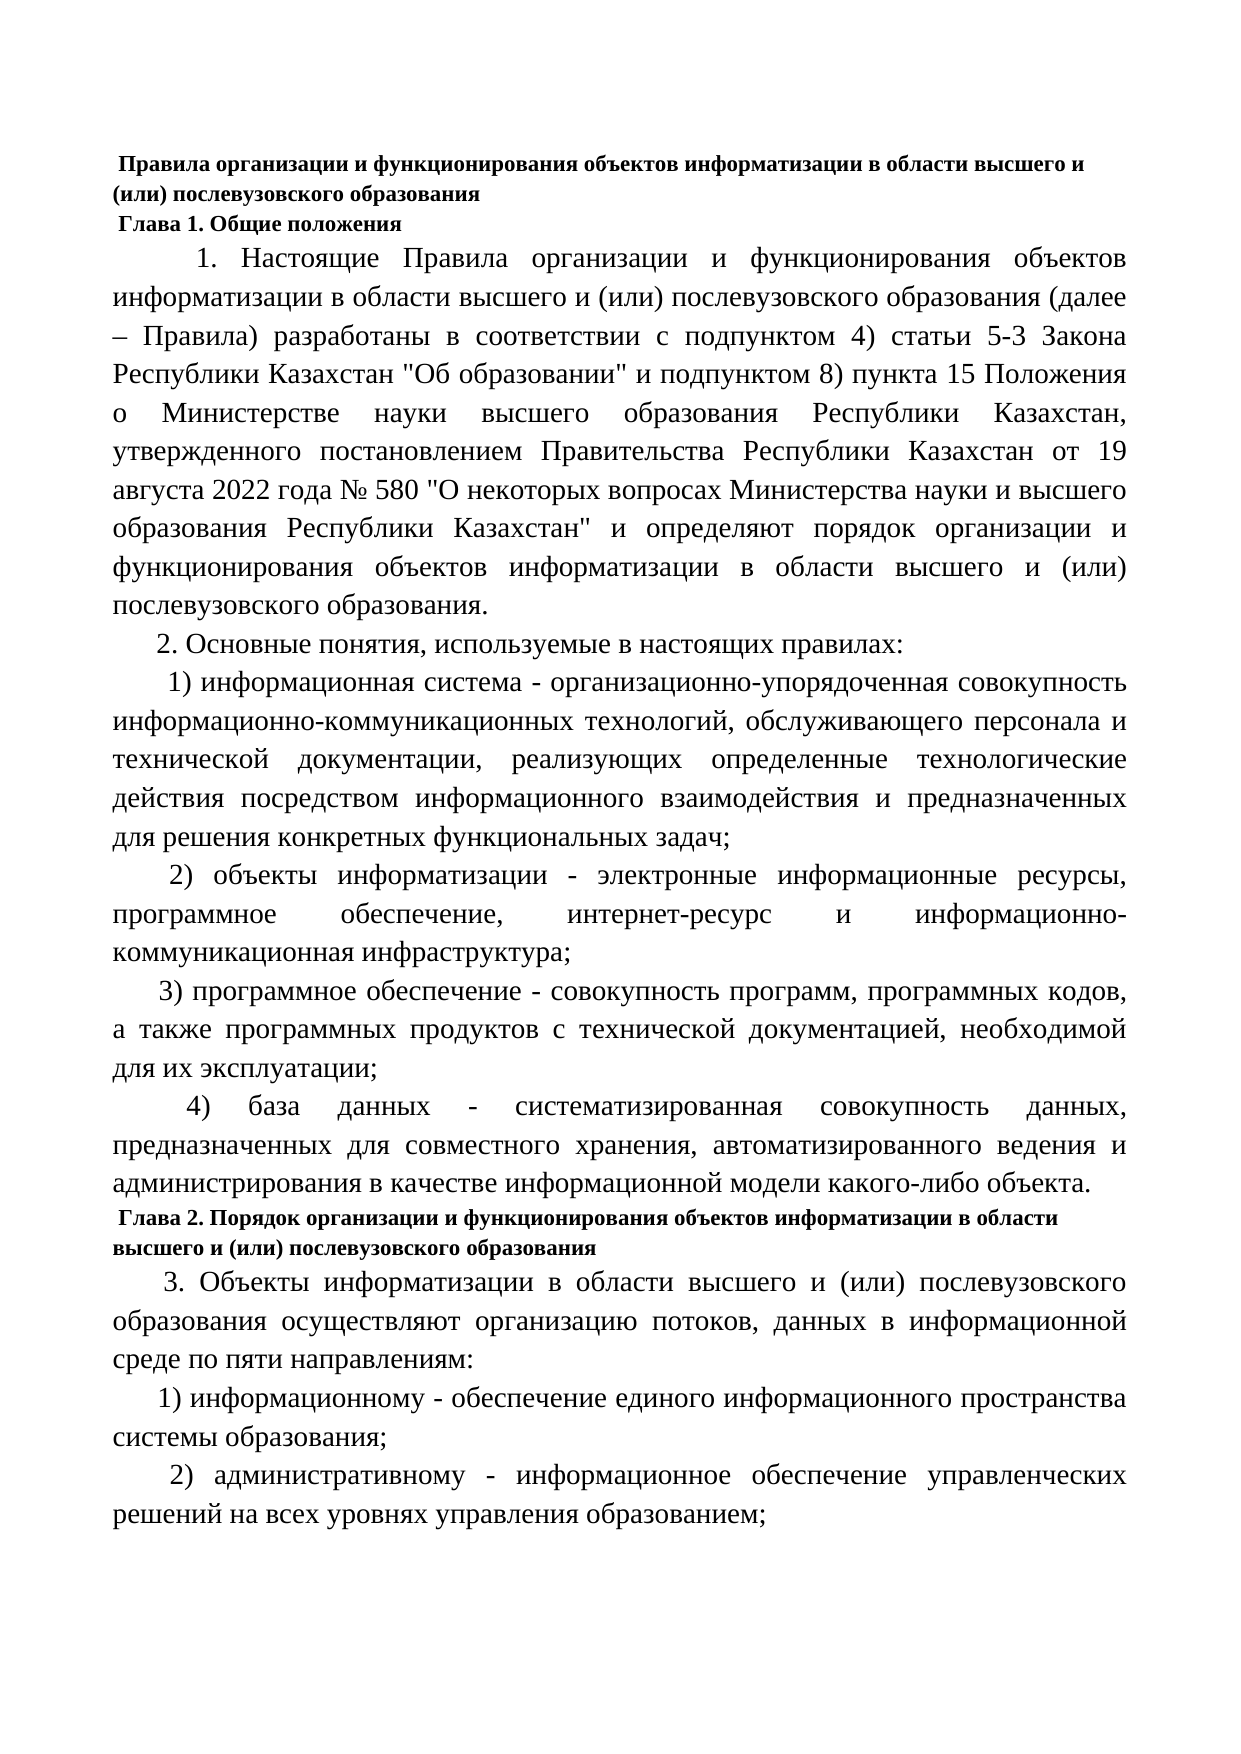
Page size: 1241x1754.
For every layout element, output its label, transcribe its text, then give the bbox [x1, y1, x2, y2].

text 4) база данных - систематизированная совокупность данных, предназначенных для совместного хранения, автоматизированного ведения и администрирования в качестве информационной модели какого-либо объекта. [112, 1088, 1128, 1199]
text 1) информационная система - организационно-упорядоченная совокупность информационно-коммуникационных технологий, обслуживающего персонала и технической документации, реализующих определенные технологические действия посредством информационного взаимодействия и предназначенных для решения конкретных функциональных задач; [112, 664, 1128, 852]
text Глава 2. Порядок организации и функционирования объектов информатизации в области высшего и (или) послевузовского образования [112, 1204, 1128, 1261]
text 3. Объекты информатизации в области высшего и (или) послевузовского образования осуществляют организацию потоков, данных в информационной среде по пяти направлениям: [112, 1264, 1128, 1375]
text 2) административному - информационное обеспечение управленческих решений на всех уровнях управления образованием; [112, 1457, 1128, 1529]
text 2) объекты информатизации - электронные информационные ресурсы, программное обеспечение, интернет-ресурс и информационно-коммуникационная инфраструктура; [112, 857, 1128, 968]
text 1) информационному - обеспечение единого информационного пространства системы образования; [112, 1380, 1128, 1452]
text Правила организации и функционирования объектов информатизации в области высшего и (или) послевузовского образования [112, 150, 1128, 207]
text 2. Основные понятия, используемые в настоящих правилах: [112, 626, 1128, 659]
text 3) программное обеспечение - совокупность программ, программных кодов, а также программных продуктов с технической документацией, необходимой для их эксплуатации; [112, 973, 1128, 1083]
text 1. Настоящие Правила организации и функционирования объектов информатизации в области высшего и (или) послевузовского образования (далее – Правила) разработаны в соответствии с подпунктом 4) статьи 5-3 Закона Республики Казахстан "Об образовании" и подпунктом 8) пункта 15 Положения о Министерстве науки высшего образования Республики Казахстан, утвержденного постановлением Правительства Республики Казахстан от 19 августа 2022 года № 580 "О некоторых вопросах Министерства науки и высшего образования Республики Казахстан" и определяют порядок организации и функционирования объектов информатизации в области высшего и (или) послевузовского образования. [112, 241, 1128, 621]
text Глава 1. Общие положения [112, 210, 1128, 237]
